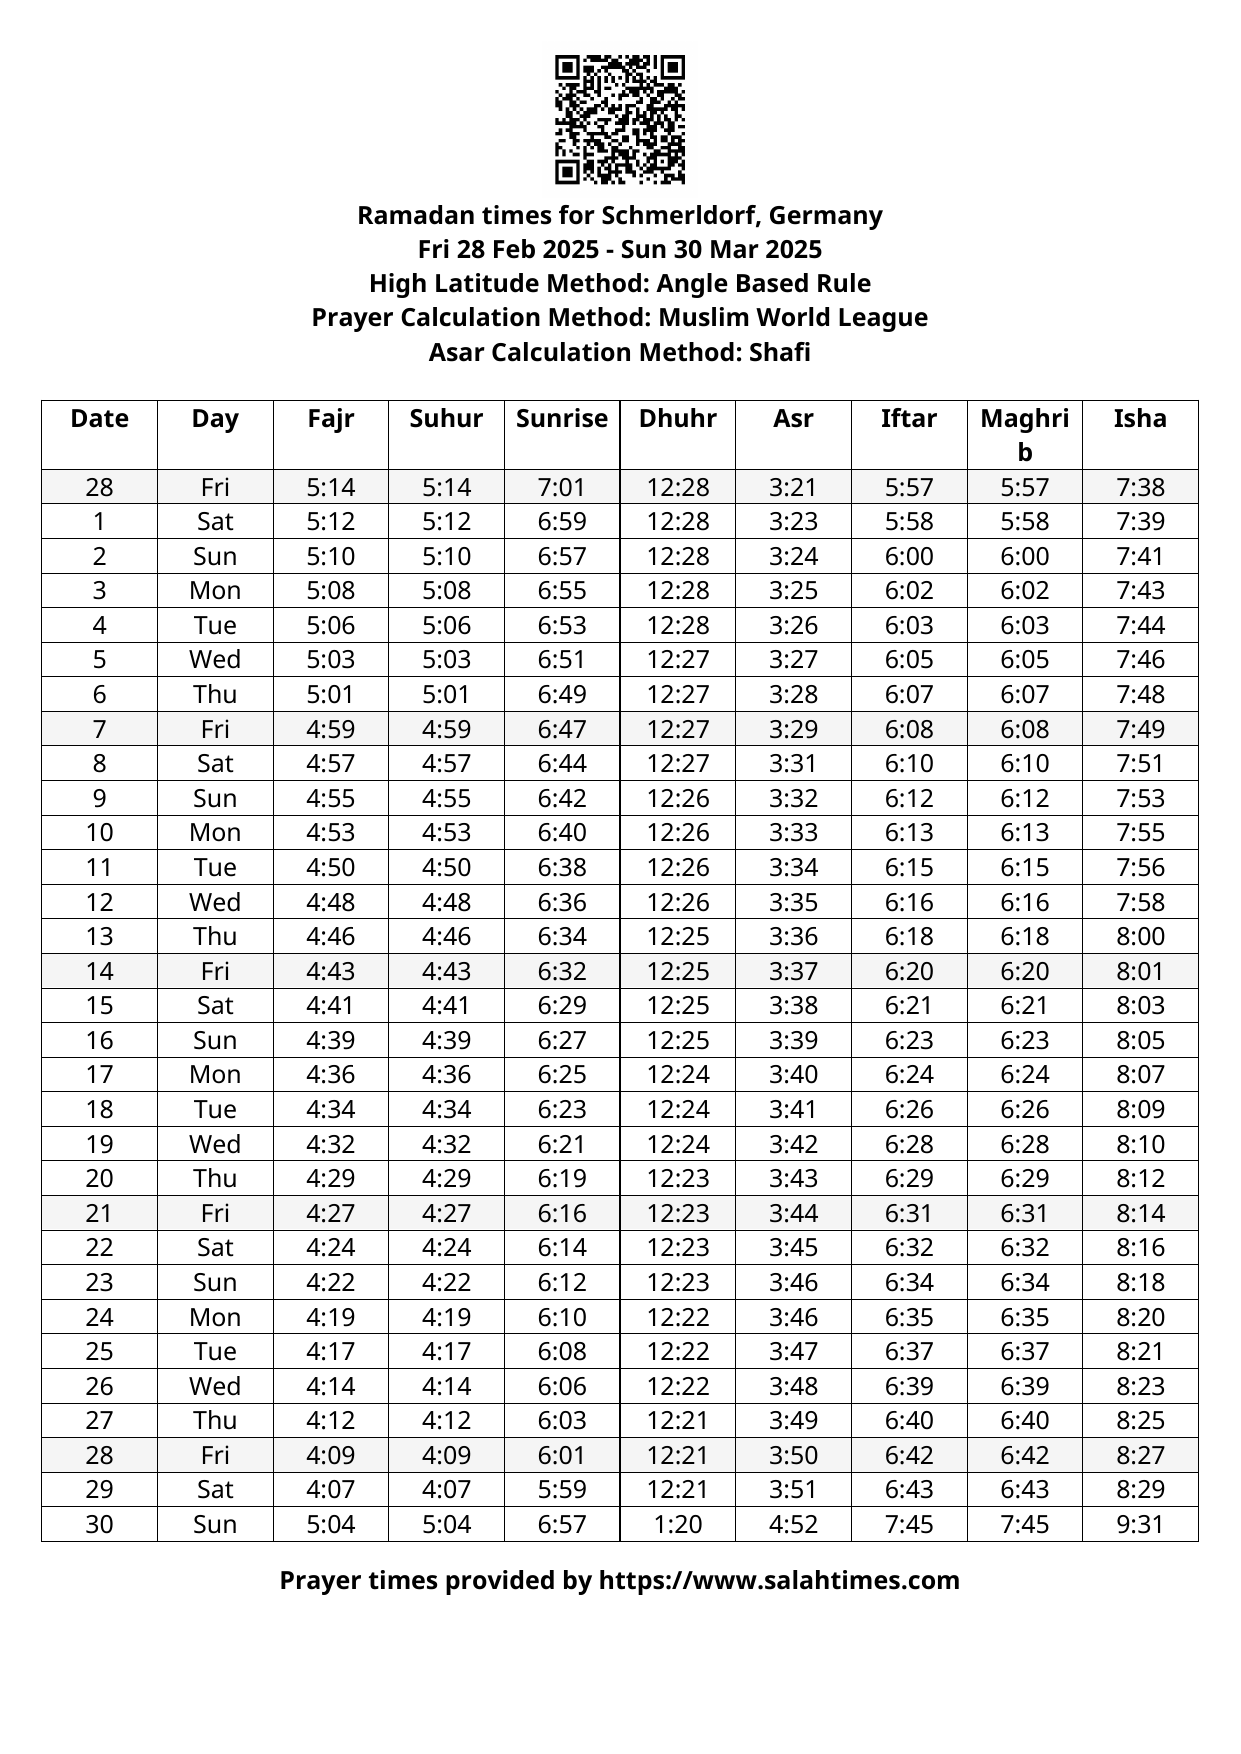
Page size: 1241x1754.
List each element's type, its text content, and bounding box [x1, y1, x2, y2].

table_cell 12:27 [621, 712, 735, 745]
table_cell 8:07 [1083, 1058, 1198, 1091]
table_cell 9 [42, 781, 157, 814]
table_cell 12:26 [621, 885, 735, 918]
table_cell 6:39 [968, 1369, 1082, 1402]
text Prayer times provided by https://www.salahtimes.com [42, 1563, 1198, 1597]
table_cell 7:51 [1083, 746, 1198, 780]
table_cell 6:53 [505, 608, 619, 642]
table_cell Sun [158, 539, 273, 572]
table_cell 7:58 [1083, 885, 1198, 918]
table_cell Wed [158, 1369, 273, 1402]
table_cell 4:22 [274, 1265, 388, 1299]
table_cell 6:34 [852, 1265, 967, 1299]
table_cell 12:24 [621, 1127, 735, 1160]
table_cell 6:21 [505, 1127, 619, 1160]
table_cell Thu [158, 677, 273, 711]
table_cell 6:14 [505, 1231, 619, 1264]
table_cell 6:31 [852, 1196, 967, 1229]
table_cell 4:12 [389, 1404, 504, 1437]
table_cell 6:07 [968, 677, 1082, 711]
table_cell 3:46 [736, 1265, 851, 1299]
table_cell 7:43 [1083, 574, 1198, 607]
table_cell 6:18 [968, 919, 1082, 953]
table_cell 5:58 [968, 504, 1082, 538]
table_cell 4:12 [274, 1404, 388, 1437]
table_cell 8:05 [1083, 1023, 1198, 1057]
table_cell 7:41 [1083, 539, 1198, 572]
table_cell 3:36 [736, 919, 851, 953]
table_cell Fri [158, 712, 273, 745]
table_cell 28 [42, 1438, 157, 1472]
table_cell 12:21 [621, 1404, 735, 1437]
table_cell 6:29 [968, 1161, 1082, 1195]
table_cell 8:20 [1083, 1300, 1198, 1333]
table_cell 6:15 [968, 850, 1082, 884]
table_cell 6:00 [968, 539, 1082, 572]
table_cell 6:03 [968, 608, 1082, 642]
table_cell 4:39 [389, 1023, 504, 1057]
table_cell 8 [42, 746, 157, 780]
table_cell 6:32 [968, 1231, 1082, 1264]
table_cell 4:32 [389, 1127, 504, 1160]
table_cell 5:57 [852, 470, 967, 503]
table_cell 3:31 [736, 746, 851, 780]
table_cell Sat [158, 504, 273, 538]
table_cell Tue [158, 608, 273, 642]
table_cell 6:57 [505, 539, 619, 572]
table_cell 6:47 [505, 712, 619, 745]
text Asar Calculation Method: Shafi [42, 334, 1198, 368]
table_cell 7:38 [1083, 470, 1198, 503]
table_cell 6:43 [968, 1473, 1082, 1506]
table_cell Sun [158, 1507, 273, 1541]
table_cell 12:24 [621, 1092, 735, 1126]
table_cell 12:22 [621, 1334, 735, 1368]
table_cell 4:55 [389, 781, 504, 814]
table_cell 6:03 [505, 1404, 619, 1437]
table_header Maghrib [968, 401, 1082, 469]
table_cell 6:24 [852, 1058, 967, 1091]
table_cell 6:38 [505, 850, 619, 884]
table_cell 3:25 [736, 574, 851, 607]
table_cell 6:24 [968, 1058, 1082, 1091]
table_header Day [158, 401, 273, 469]
table_cell 6:26 [968, 1092, 1082, 1126]
table_cell 3:42 [736, 1127, 851, 1160]
table_cell 12:23 [621, 1161, 735, 1195]
table_cell 6:20 [852, 954, 967, 987]
table_cell 8:18 [1083, 1265, 1198, 1299]
table_cell 8:21 [1083, 1334, 1198, 1368]
table_cell 3:41 [736, 1092, 851, 1126]
table_cell 6:03 [852, 608, 967, 642]
table_cell 7:44 [1083, 608, 1198, 642]
table_cell 6:20 [968, 954, 1082, 987]
table_cell 8:12 [1083, 1161, 1198, 1195]
table_cell 6:02 [852, 574, 967, 607]
table_cell 16 [42, 1023, 157, 1057]
table_cell 7 [42, 712, 157, 745]
table_cell 8:27 [1083, 1438, 1198, 1472]
table_cell 4 [42, 608, 157, 642]
table_cell 12:28 [621, 574, 735, 607]
table_cell 20 [42, 1161, 157, 1195]
table_cell 14 [42, 954, 157, 987]
table_cell 6:26 [852, 1092, 967, 1126]
table_cell 6:21 [852, 989, 967, 1022]
table_cell 4:32 [274, 1127, 388, 1160]
table_cell 12:24 [621, 1058, 735, 1091]
table_cell 6:49 [505, 677, 619, 711]
table_cell 7:49 [1083, 712, 1198, 745]
table_cell 4:52 [736, 1507, 851, 1541]
table_cell 4:46 [274, 919, 388, 953]
table_cell Wed [158, 643, 273, 676]
table_cell 30 [42, 1507, 157, 1541]
table_cell 4:07 [274, 1473, 388, 1506]
table_cell 8:00 [1083, 919, 1198, 953]
table_cell Fri [158, 954, 273, 987]
table_cell Tue [158, 850, 273, 884]
table_header Asr [736, 401, 851, 469]
table_cell 6:37 [852, 1334, 967, 1368]
table_cell 5:08 [389, 574, 504, 607]
table_cell Sun [158, 1265, 273, 1299]
table_cell 4:53 [389, 816, 504, 849]
table_cell 5:10 [274, 539, 388, 572]
table_cell 4:46 [389, 919, 504, 953]
table_cell 8:03 [1083, 989, 1198, 1022]
table_cell 12:27 [621, 643, 735, 676]
table_cell 29 [42, 1473, 157, 1506]
table_cell 3:24 [736, 539, 851, 572]
table_cell Thu [158, 919, 273, 953]
table_cell 12:25 [621, 954, 735, 987]
table_cell 3:28 [736, 677, 851, 711]
table_cell 17 [42, 1058, 157, 1091]
table_cell 3:49 [736, 1404, 851, 1437]
table_cell 5:03 [389, 643, 504, 676]
table_cell Mon [158, 816, 273, 849]
table_cell 3:43 [736, 1161, 851, 1195]
table_cell Sat [158, 1473, 273, 1506]
table_cell 4:09 [274, 1438, 388, 1472]
table_cell 6:23 [968, 1023, 1082, 1057]
table_cell 3:47 [736, 1334, 851, 1368]
table_cell 4:53 [274, 816, 388, 849]
table_cell 12:21 [621, 1473, 735, 1506]
table_cell 12:23 [621, 1231, 735, 1264]
table_cell 3 [42, 574, 157, 607]
table_cell 3:44 [736, 1196, 851, 1229]
table_cell 8:14 [1083, 1196, 1198, 1229]
table_cell 4:22 [389, 1265, 504, 1299]
table_header Fajr [274, 401, 388, 469]
table_cell 8:16 [1083, 1231, 1198, 1264]
table_cell 3:39 [736, 1023, 851, 1057]
table_cell 7:01 [505, 470, 619, 503]
table_cell 3:48 [736, 1369, 851, 1402]
table_cell 4:24 [274, 1231, 388, 1264]
table_header Sunrise [505, 401, 619, 469]
table_cell 6:25 [505, 1058, 619, 1091]
table_cell 4:24 [389, 1231, 504, 1264]
table_cell Mon [158, 1058, 273, 1091]
table_cell 5:12 [274, 504, 388, 538]
table_cell 27 [42, 1404, 157, 1437]
table_cell 6:32 [505, 954, 619, 987]
table_cell 7:56 [1083, 850, 1198, 884]
table_cell 12:23 [621, 1196, 735, 1229]
table_cell Tue [158, 1092, 273, 1126]
table_cell 4:27 [389, 1196, 504, 1229]
table_cell 12 [42, 885, 157, 918]
table_cell 6:55 [505, 574, 619, 607]
table_cell 6:51 [505, 643, 619, 676]
table_cell 6:13 [968, 816, 1082, 849]
table_cell 4:17 [389, 1334, 504, 1368]
table_cell Tue [158, 1334, 273, 1368]
table_cell 6:40 [852, 1404, 967, 1437]
table_cell Sat [158, 1231, 273, 1264]
table_cell 6:34 [505, 919, 619, 953]
table_cell 3:51 [736, 1473, 851, 1506]
table_cell 7:46 [1083, 643, 1198, 676]
table_cell 8:09 [1083, 1092, 1198, 1126]
table_cell 15 [42, 989, 157, 1022]
table_cell Sat [158, 989, 273, 1022]
table_cell 24 [42, 1300, 157, 1333]
table_cell 6:21 [968, 989, 1082, 1022]
table_cell 12:21 [621, 1438, 735, 1472]
table_cell 19 [42, 1127, 157, 1160]
table_cell 5:14 [274, 470, 388, 503]
table_cell 4:14 [274, 1369, 388, 1402]
table_cell 3:46 [736, 1300, 851, 1333]
table_cell 6:08 [852, 712, 967, 745]
table_cell 4:09 [389, 1438, 504, 1472]
table_cell 6:06 [505, 1369, 619, 1402]
table_cell 12:27 [621, 746, 735, 780]
table_cell 4:59 [274, 712, 388, 745]
table_cell 6:05 [968, 643, 1082, 676]
table_cell 8:23 [1083, 1369, 1198, 1402]
table_cell 12:23 [621, 1265, 735, 1299]
table_cell 6:43 [852, 1473, 967, 1506]
table_cell Thu [158, 1161, 273, 1195]
table_cell 12:26 [621, 781, 735, 814]
text Prayer Calculation Method: Muslim World League [42, 300, 1198, 334]
table_cell 6:32 [852, 1231, 967, 1264]
table_cell 6:29 [852, 1161, 967, 1195]
table_cell 6:42 [505, 781, 619, 814]
table_cell 6:34 [968, 1265, 1082, 1299]
table_cell 6 [42, 677, 157, 711]
table_cell 3:35 [736, 885, 851, 918]
table_cell Fri [158, 1196, 273, 1229]
table_cell 7:39 [1083, 504, 1198, 538]
table_cell 4:29 [389, 1161, 504, 1195]
table_cell 4:57 [389, 746, 504, 780]
table_cell 4:29 [274, 1161, 388, 1195]
table_cell 18 [42, 1092, 157, 1126]
table_cell 23 [42, 1265, 157, 1299]
table_cell 3:32 [736, 781, 851, 814]
table_cell 7:48 [1083, 677, 1198, 711]
table_cell 12:22 [621, 1300, 735, 1333]
table_cell 12:28 [621, 470, 735, 503]
table_cell 13 [42, 919, 157, 953]
text High Latitude Method: Angle Based Rule [42, 266, 1198, 300]
table_cell 12:25 [621, 919, 735, 953]
table_cell 5:04 [274, 1507, 388, 1541]
table_cell Sun [158, 781, 273, 814]
table_cell 6:37 [968, 1334, 1082, 1368]
table_cell 28 [42, 470, 157, 503]
table_cell 3:37 [736, 954, 851, 987]
table_cell 10 [42, 816, 157, 849]
table_cell 6:16 [968, 885, 1082, 918]
table_cell 4:50 [389, 850, 504, 884]
table_cell 4:43 [274, 954, 388, 987]
table_cell Fri [158, 470, 273, 503]
table_cell 5:58 [852, 504, 967, 538]
table_cell 6:29 [505, 989, 619, 1022]
table_cell 6:31 [968, 1196, 1082, 1229]
table_cell 1 [42, 504, 157, 538]
table_cell 12:25 [621, 989, 735, 1022]
table_cell 6:10 [505, 1300, 619, 1333]
table_cell 6:07 [852, 677, 967, 711]
table_cell 4:59 [389, 712, 504, 745]
table_cell 12:28 [621, 504, 735, 538]
table_cell 4:14 [389, 1369, 504, 1402]
table_cell 5 [42, 643, 157, 676]
table_cell 8:29 [1083, 1473, 1198, 1506]
table_header Date [42, 401, 157, 469]
table_cell 6:42 [852, 1438, 967, 1472]
table_cell 3:50 [736, 1438, 851, 1472]
table_cell 3:40 [736, 1058, 851, 1091]
table_cell 6:28 [852, 1127, 967, 1160]
table_cell 3:27 [736, 643, 851, 676]
table_cell 12:26 [621, 816, 735, 849]
table_cell 3:29 [736, 712, 851, 745]
table_cell 6:15 [852, 850, 967, 884]
table_cell 8:01 [1083, 954, 1198, 987]
table_cell 7:55 [1083, 816, 1198, 849]
table_cell 12:22 [621, 1369, 735, 1402]
table_cell 6:27 [505, 1023, 619, 1057]
table_cell 6:35 [968, 1300, 1082, 1333]
table_header Suhur [389, 401, 504, 469]
table_cell 5:03 [274, 643, 388, 676]
table_cell 4:36 [389, 1058, 504, 1091]
table_cell 6:08 [505, 1334, 619, 1368]
table_cell 4:41 [274, 989, 388, 1022]
table_cell 6:23 [852, 1023, 967, 1057]
table_cell 4:07 [389, 1473, 504, 1506]
table_cell 6:28 [968, 1127, 1082, 1160]
table_cell 4:55 [274, 781, 388, 814]
table_cell 6:12 [852, 781, 967, 814]
table_cell 6:36 [505, 885, 619, 918]
table_cell 4:48 [274, 885, 388, 918]
table_cell 26 [42, 1369, 157, 1402]
table_cell 5:10 [389, 539, 504, 572]
table_cell 6:00 [852, 539, 967, 572]
table_cell 3:34 [736, 850, 851, 884]
table_cell 3:45 [736, 1231, 851, 1264]
table_cell 4:27 [274, 1196, 388, 1229]
picture [542, 41, 699, 198]
table_cell Sat [158, 746, 273, 780]
table_cell 6:12 [968, 781, 1082, 814]
table_cell Sun [158, 1023, 273, 1057]
table_cell 3:21 [736, 470, 851, 503]
table_cell 6:40 [968, 1404, 1082, 1437]
table_cell 6:08 [968, 712, 1082, 745]
table_cell 5:14 [389, 470, 504, 503]
table_cell Wed [158, 1127, 273, 1160]
table_cell 3:38 [736, 989, 851, 1022]
table_cell 6:18 [852, 919, 967, 953]
table_header Isha [1083, 401, 1198, 469]
table_cell 4:36 [274, 1058, 388, 1091]
table_cell 12:25 [621, 1023, 735, 1057]
table_cell 6:57 [505, 1507, 619, 1541]
table_cell 12:28 [621, 539, 735, 572]
table_cell 7:53 [1083, 781, 1198, 814]
table_cell 4:43 [389, 954, 504, 987]
table_cell 6:59 [505, 504, 619, 538]
table_cell 9:31 [1083, 1507, 1198, 1541]
table_cell 22 [42, 1231, 157, 1264]
table_cell 6:10 [852, 746, 967, 780]
table_cell 6:19 [505, 1161, 619, 1195]
table_cell 8:25 [1083, 1404, 1198, 1437]
table_cell 4:57 [274, 746, 388, 780]
table_cell 12:28 [621, 608, 735, 642]
table_cell 4:34 [274, 1092, 388, 1126]
table_cell Mon [158, 574, 273, 607]
table_cell 6:42 [968, 1438, 1082, 1472]
table_cell 6:16 [852, 885, 967, 918]
text Ramadan times for Schmerldorf, Germany [42, 198, 1198, 232]
table_cell 4:39 [274, 1023, 388, 1057]
table_cell 4:48 [389, 885, 504, 918]
table_cell 5:12 [389, 504, 504, 538]
table_cell 7:45 [968, 1507, 1082, 1541]
table_cell 4:19 [389, 1300, 504, 1333]
table_cell 6:23 [505, 1092, 619, 1126]
table_cell 8:10 [1083, 1127, 1198, 1160]
table_cell 3:33 [736, 816, 851, 849]
table_cell 12:27 [621, 677, 735, 711]
table_cell 5:57 [968, 470, 1082, 503]
table_cell 12:26 [621, 850, 735, 884]
table_cell 5:01 [274, 677, 388, 711]
table_cell 5:08 [274, 574, 388, 607]
table_cell 4:19 [274, 1300, 388, 1333]
table_cell 6:16 [505, 1196, 619, 1229]
table_cell 4:50 [274, 850, 388, 884]
table_header Iftar [852, 401, 967, 469]
table_cell Mon [158, 1300, 273, 1333]
table_cell 6:13 [852, 816, 967, 849]
table_cell Fri [158, 1438, 273, 1472]
table_cell 3:23 [736, 504, 851, 538]
table_cell 6:35 [852, 1300, 967, 1333]
table_cell 5:06 [389, 608, 504, 642]
table_cell 6:01 [505, 1438, 619, 1472]
table_cell 5:59 [505, 1473, 619, 1506]
table_cell 5:04 [389, 1507, 504, 1541]
table_cell 4:34 [389, 1092, 504, 1126]
table_cell 6:02 [968, 574, 1082, 607]
table_cell 6:40 [505, 816, 619, 849]
table_cell 4:17 [274, 1334, 388, 1368]
table_cell 6:05 [852, 643, 967, 676]
table_cell 6:44 [505, 746, 619, 780]
table_cell Thu [158, 1404, 273, 1437]
table_cell 7:45 [852, 1507, 967, 1541]
table_cell 1:20 [621, 1507, 735, 1541]
table_cell 3:26 [736, 608, 851, 642]
table_cell 5:06 [274, 608, 388, 642]
table_header Dhuhr [621, 401, 735, 469]
table_cell 6:39 [852, 1369, 967, 1402]
table_cell Wed [158, 885, 273, 918]
text Fri 28 Feb 2025 - Sun 30 Mar 2025 [42, 232, 1198, 266]
table_cell 11 [42, 850, 157, 884]
table_cell 21 [42, 1196, 157, 1229]
table_cell 2 [42, 539, 157, 572]
table_cell 5:01 [389, 677, 504, 711]
table_cell 6:10 [968, 746, 1082, 780]
table_cell 6:12 [505, 1265, 619, 1299]
table_cell 25 [42, 1334, 157, 1368]
table_cell 4:41 [389, 989, 504, 1022]
